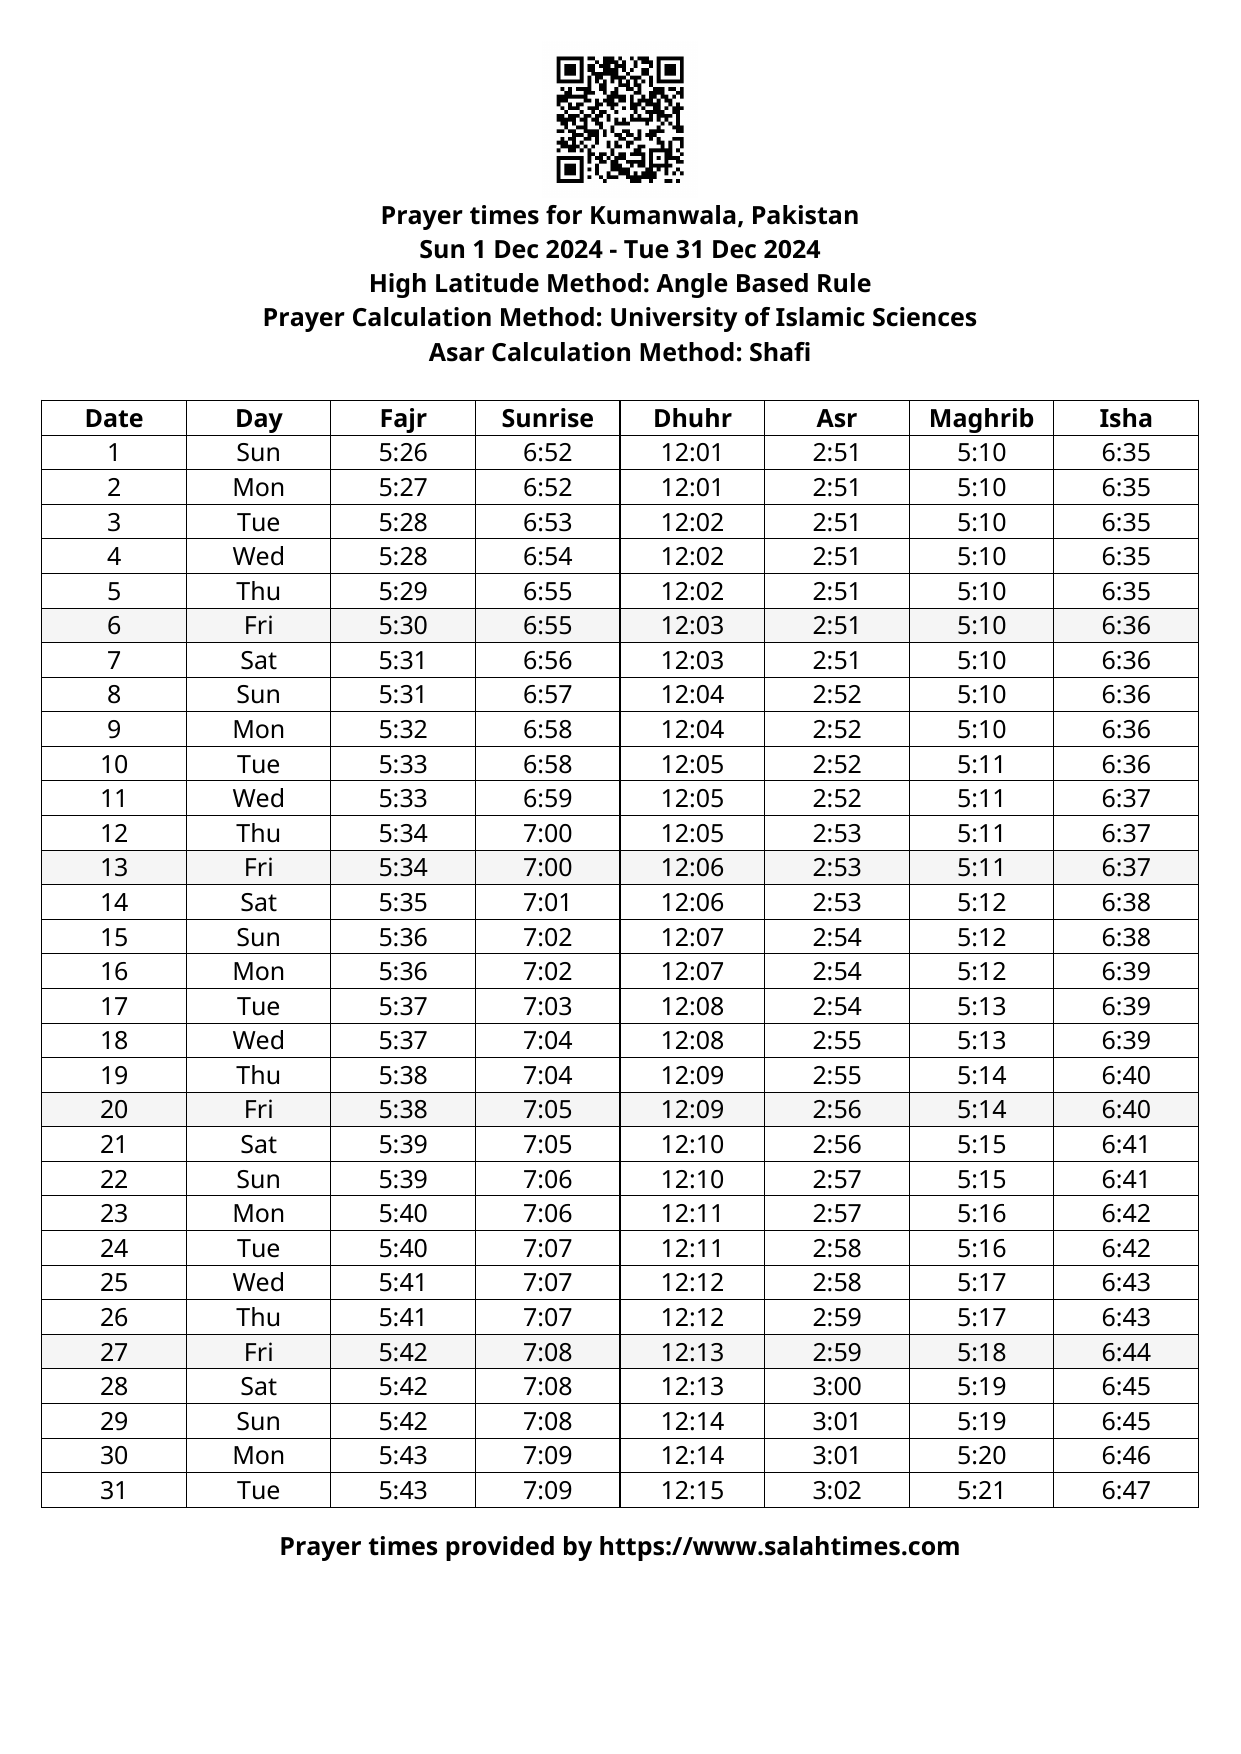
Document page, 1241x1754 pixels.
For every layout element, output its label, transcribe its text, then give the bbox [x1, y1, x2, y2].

table_cell 12:08 [621, 989, 764, 1022]
table_cell 2:52 [765, 781, 909, 815]
table_cell Wed [187, 1024, 330, 1057]
table_cell 24 [42, 1231, 186, 1264]
table_cell 12:02 [621, 539, 764, 573]
table_cell 6:35 [1054, 436, 1198, 469]
table_cell 12:14 [621, 1404, 764, 1437]
table_cell 5:34 [331, 851, 475, 884]
table_cell 5:33 [331, 747, 475, 780]
table_cell 3:01 [765, 1404, 909, 1437]
picture [542, 41, 699, 198]
table_cell 14 [42, 885, 186, 919]
table_header Fajr [331, 401, 475, 434]
table_header Sunrise [476, 401, 619, 434]
table_cell 5:13 [910, 989, 1053, 1022]
table_cell 7:06 [476, 1196, 619, 1230]
table_cell 12:11 [621, 1231, 764, 1264]
table_cell 7:00 [476, 816, 619, 849]
table_cell 12:07 [621, 954, 764, 988]
table_cell 12:08 [621, 1024, 764, 1057]
table_cell 7:03 [476, 989, 619, 1022]
table_cell 6:58 [476, 712, 619, 746]
table_cell 5:12 [910, 954, 1053, 988]
table_cell Sat [187, 885, 330, 919]
table_cell 5:37 [331, 989, 475, 1022]
table_cell 12:05 [621, 816, 764, 849]
table_cell Wed [187, 781, 330, 815]
table_cell 5:19 [910, 1369, 1053, 1403]
table_cell 6:35 [1054, 574, 1198, 607]
table_cell 5:41 [331, 1300, 475, 1334]
table_cell 5:10 [910, 505, 1053, 538]
table_cell 12:07 [621, 920, 764, 953]
table_cell 2:59 [765, 1335, 909, 1368]
table_cell Tue [187, 1231, 330, 1264]
table_cell 5:15 [910, 1162, 1053, 1195]
table_cell 4 [42, 539, 186, 573]
table_cell 3:00 [765, 1369, 909, 1403]
table_cell 2:54 [765, 989, 909, 1022]
table_cell 5:36 [331, 920, 475, 953]
table_cell 7:05 [476, 1127, 619, 1161]
table_cell 13 [42, 851, 186, 884]
table_cell 6:37 [1054, 851, 1198, 884]
table_cell Sat [187, 1369, 330, 1403]
table_cell 11 [42, 781, 186, 815]
table_cell 2:58 [765, 1266, 909, 1299]
table_cell 7:02 [476, 954, 619, 988]
table_cell 5:16 [910, 1196, 1053, 1230]
table_cell 5:37 [331, 1024, 475, 1057]
table_cell Sat [187, 1127, 330, 1161]
table_cell 7:06 [476, 1162, 619, 1195]
table_cell Tue [187, 1473, 330, 1507]
table_cell 5:43 [331, 1473, 475, 1507]
table_cell 6:58 [476, 747, 619, 780]
table_cell 3 [42, 505, 186, 538]
table_cell 6:39 [1054, 1024, 1198, 1057]
table_cell 2:55 [765, 1024, 909, 1057]
table_cell 5:36 [331, 954, 475, 988]
table_cell 2:51 [765, 643, 909, 677]
table_cell 2:51 [765, 505, 909, 538]
table_cell 5:13 [910, 1024, 1053, 1057]
table_cell 5:11 [910, 816, 1053, 849]
table_cell 7:02 [476, 920, 619, 953]
table_cell 12:09 [621, 1093, 764, 1126]
table_cell 5:27 [331, 470, 475, 504]
table_cell 6:42 [1054, 1196, 1198, 1230]
table_cell 12:14 [621, 1439, 764, 1472]
table_cell 5:10 [910, 678, 1053, 711]
table_cell 5:35 [331, 885, 475, 919]
table_cell 2:54 [765, 920, 909, 953]
table_cell 6:40 [1054, 1058, 1198, 1092]
table_cell Mon [187, 712, 330, 746]
table_cell 6:56 [476, 643, 619, 677]
table_cell 5:39 [331, 1162, 475, 1195]
table_header Dhuhr [621, 401, 764, 434]
table_cell 7:05 [476, 1093, 619, 1126]
table_cell Mon [187, 954, 330, 988]
table_cell 5:12 [910, 885, 1053, 919]
table_cell 2:52 [765, 712, 909, 746]
table_cell 5:41 [331, 1266, 475, 1299]
table_cell 7:04 [476, 1024, 619, 1057]
table_cell 6:35 [1054, 470, 1198, 504]
table_cell 5:34 [331, 816, 475, 849]
table_cell 12:03 [621, 643, 764, 677]
table_cell Thu [187, 816, 330, 849]
table_cell 5:18 [910, 1335, 1053, 1368]
table_cell 12:02 [621, 574, 764, 607]
table_header Maghrib [910, 401, 1053, 434]
table_cell 5:39 [331, 1127, 475, 1161]
table_cell 2:55 [765, 1058, 909, 1092]
table_cell 6:36 [1054, 643, 1198, 677]
table_cell 2:53 [765, 816, 909, 849]
table_cell 5:10 [910, 712, 1053, 746]
table_cell 1 [42, 436, 186, 469]
table_cell 6:59 [476, 781, 619, 815]
table_cell Tue [187, 989, 330, 1022]
table_cell 26 [42, 1300, 186, 1334]
table_cell 6:37 [1054, 781, 1198, 815]
table_cell 12:01 [621, 470, 764, 504]
table_cell 6:54 [476, 539, 619, 573]
table_cell 15 [42, 920, 186, 953]
table_cell 6:44 [1054, 1335, 1198, 1368]
table_cell 5:11 [910, 851, 1053, 884]
table_cell Mon [187, 1439, 330, 1472]
table_cell 12:03 [621, 609, 764, 642]
table_cell 2:52 [765, 678, 909, 711]
table_cell 2:51 [765, 574, 909, 607]
table_cell 25 [42, 1266, 186, 1299]
table_cell 8 [42, 678, 186, 711]
text Sun 1 Dec 2024 - Tue 31 Dec 2024 [42, 232, 1198, 266]
table_cell 2:53 [765, 851, 909, 884]
table_cell 6:35 [1054, 539, 1198, 573]
table_cell Sun [187, 920, 330, 953]
table_cell 5:40 [331, 1196, 475, 1230]
table_cell Sun [187, 436, 330, 469]
table_cell 5:32 [331, 712, 475, 746]
table_cell 12:06 [621, 885, 764, 919]
table_cell 9 [42, 712, 186, 746]
table_cell 6:40 [1054, 1093, 1198, 1126]
table_cell 17 [42, 989, 186, 1022]
table_cell 7:00 [476, 851, 619, 884]
text High Latitude Method: Angle Based Rule [42, 266, 1198, 300]
table_cell 28 [42, 1369, 186, 1403]
table_cell 6:36 [1054, 712, 1198, 746]
table_header Day [187, 401, 330, 434]
table_cell 2:53 [765, 885, 909, 919]
table_cell 16 [42, 954, 186, 988]
table_cell Fri [187, 1093, 330, 1126]
table_cell 12:09 [621, 1058, 764, 1092]
table_cell 29 [42, 1404, 186, 1437]
table_cell 12:13 [621, 1335, 764, 1368]
table_cell 2:52 [765, 747, 909, 780]
table_cell 6:36 [1054, 747, 1198, 780]
table_cell 6:37 [1054, 816, 1198, 849]
table_cell 6:57 [476, 678, 619, 711]
table_cell 5:10 [910, 539, 1053, 573]
table_cell 5:29 [331, 574, 475, 607]
table_cell 7:07 [476, 1266, 619, 1299]
table_cell 2:51 [765, 539, 909, 573]
table_cell 5 [42, 574, 186, 607]
table_cell Thu [187, 1300, 330, 1334]
table_cell 7 [42, 643, 186, 677]
table_cell 5:42 [331, 1369, 475, 1403]
table_cell 31 [42, 1473, 186, 1507]
table_cell 7:04 [476, 1058, 619, 1092]
table_cell 5:14 [910, 1093, 1053, 1126]
table_cell 2 [42, 470, 186, 504]
table_cell 2:54 [765, 954, 909, 988]
table_cell 21 [42, 1127, 186, 1161]
table_cell 5:30 [331, 609, 475, 642]
table_cell 2:59 [765, 1300, 909, 1334]
table_header Asr [765, 401, 909, 434]
table_cell 12:12 [621, 1300, 764, 1334]
text Asar Calculation Method: Shafi [42, 334, 1198, 368]
table_cell 3:01 [765, 1439, 909, 1472]
table_cell 12:15 [621, 1473, 764, 1507]
table_cell 5:11 [910, 747, 1053, 780]
table_cell 2:57 [765, 1196, 909, 1230]
table_cell 5:10 [910, 470, 1053, 504]
table_cell 6:43 [1054, 1300, 1198, 1334]
table_cell 6:41 [1054, 1127, 1198, 1161]
table_cell 6:41 [1054, 1162, 1198, 1195]
table_cell 6:47 [1054, 1473, 1198, 1507]
table_cell 27 [42, 1335, 186, 1368]
table_cell 5:21 [910, 1473, 1053, 1507]
table_cell 18 [42, 1024, 186, 1057]
table_cell 7:08 [476, 1335, 619, 1368]
table_cell 2:57 [765, 1162, 909, 1195]
table_cell 6 [42, 609, 186, 642]
table_cell 2:51 [765, 470, 909, 504]
table_cell 22 [42, 1162, 186, 1195]
table_cell 5:31 [331, 643, 475, 677]
table_cell 5:28 [331, 539, 475, 573]
table_cell Sun [187, 1162, 330, 1195]
table_cell 6:39 [1054, 989, 1198, 1022]
table_cell 5:12 [910, 920, 1053, 953]
table_cell 5:42 [331, 1335, 475, 1368]
table_cell 12:02 [621, 505, 764, 538]
table_cell 7:07 [476, 1231, 619, 1264]
table_cell Mon [187, 1196, 330, 1230]
table_cell 19 [42, 1058, 186, 1092]
table_cell 7:09 [476, 1439, 619, 1472]
table_cell Thu [187, 574, 330, 607]
table_cell 12:10 [621, 1127, 764, 1161]
table_cell 2:56 [765, 1127, 909, 1161]
table_cell 5:20 [910, 1439, 1053, 1472]
table_cell 23 [42, 1196, 186, 1230]
table_cell 12:05 [621, 781, 764, 815]
table_cell Tue [187, 747, 330, 780]
table_cell 7:07 [476, 1300, 619, 1334]
table_cell 5:19 [910, 1404, 1053, 1437]
table_cell 12:06 [621, 851, 764, 884]
table_cell 5:14 [910, 1058, 1053, 1092]
table_cell 12:13 [621, 1369, 764, 1403]
table_cell Wed [187, 1266, 330, 1299]
table_header Isha [1054, 401, 1198, 434]
table_cell 6:45 [1054, 1369, 1198, 1403]
table_cell 6:55 [476, 609, 619, 642]
table_cell Sun [187, 678, 330, 711]
table_cell 5:10 [910, 436, 1053, 469]
table_header Date [42, 401, 186, 434]
table_cell 5:17 [910, 1300, 1053, 1334]
table_cell 3:02 [765, 1473, 909, 1507]
table_cell 6:38 [1054, 885, 1198, 919]
table_cell 7:08 [476, 1404, 619, 1437]
table_cell 12:10 [621, 1162, 764, 1195]
table_cell 7:09 [476, 1473, 619, 1507]
table_cell Fri [187, 609, 330, 642]
table_cell 6:52 [476, 470, 619, 504]
table_cell 5:40 [331, 1231, 475, 1264]
table_cell 6:53 [476, 505, 619, 538]
table_cell 2:58 [765, 1231, 909, 1264]
table_cell 12:11 [621, 1196, 764, 1230]
table_cell 7:08 [476, 1369, 619, 1403]
table_cell 6:39 [1054, 954, 1198, 988]
table_cell 5:11 [910, 781, 1053, 815]
table_cell 5:43 [331, 1439, 475, 1472]
table_cell 5:10 [910, 574, 1053, 607]
table_cell Mon [187, 470, 330, 504]
table_cell 2:51 [765, 609, 909, 642]
table_cell 12 [42, 816, 186, 849]
table_cell 6:43 [1054, 1266, 1198, 1299]
table_cell 10 [42, 747, 186, 780]
table_cell 5:10 [910, 643, 1053, 677]
table_cell 5:31 [331, 678, 475, 711]
text Prayer times provided by https://www.salahtimes.com [42, 1528, 1198, 1563]
table_cell 5:42 [331, 1404, 475, 1437]
table_cell 7:01 [476, 885, 619, 919]
table_cell 6:42 [1054, 1231, 1198, 1264]
table_cell 5:10 [910, 609, 1053, 642]
text Prayer Calculation Method: University of Islamic Sciences [42, 300, 1198, 334]
table_cell 5:17 [910, 1266, 1053, 1299]
table_cell 2:56 [765, 1093, 909, 1126]
table_cell 6:38 [1054, 920, 1198, 953]
table_cell 6:36 [1054, 609, 1198, 642]
table_cell 5:26 [331, 436, 475, 469]
table_cell 12:05 [621, 747, 764, 780]
table_cell Tue [187, 505, 330, 538]
table_cell Thu [187, 1058, 330, 1092]
table_cell Sun [187, 1404, 330, 1437]
table_cell 2:51 [765, 436, 909, 469]
table_cell 5:38 [331, 1093, 475, 1126]
table_cell 5:33 [331, 781, 475, 815]
table_cell 6:46 [1054, 1439, 1198, 1472]
table_cell 12:04 [621, 712, 764, 746]
table_cell 12:12 [621, 1266, 764, 1299]
table_cell Fri [187, 1335, 330, 1368]
table_cell 5:15 [910, 1127, 1053, 1161]
table_cell Wed [187, 539, 330, 573]
text Prayer times for Kumanwala, Pakistan [42, 198, 1198, 232]
table_cell 5:38 [331, 1058, 475, 1092]
table_cell 6:52 [476, 436, 619, 469]
table_cell 5:16 [910, 1231, 1053, 1264]
table_cell 20 [42, 1093, 186, 1126]
table_cell Sat [187, 643, 330, 677]
table_cell 6:36 [1054, 678, 1198, 711]
table_cell 6:35 [1054, 505, 1198, 538]
table_cell 30 [42, 1439, 186, 1472]
table_cell 12:01 [621, 436, 764, 469]
table_cell 6:45 [1054, 1404, 1198, 1437]
table_cell Fri [187, 851, 330, 884]
table_cell 5:28 [331, 505, 475, 538]
table_cell 6:55 [476, 574, 619, 607]
table_cell 12:04 [621, 678, 764, 711]
